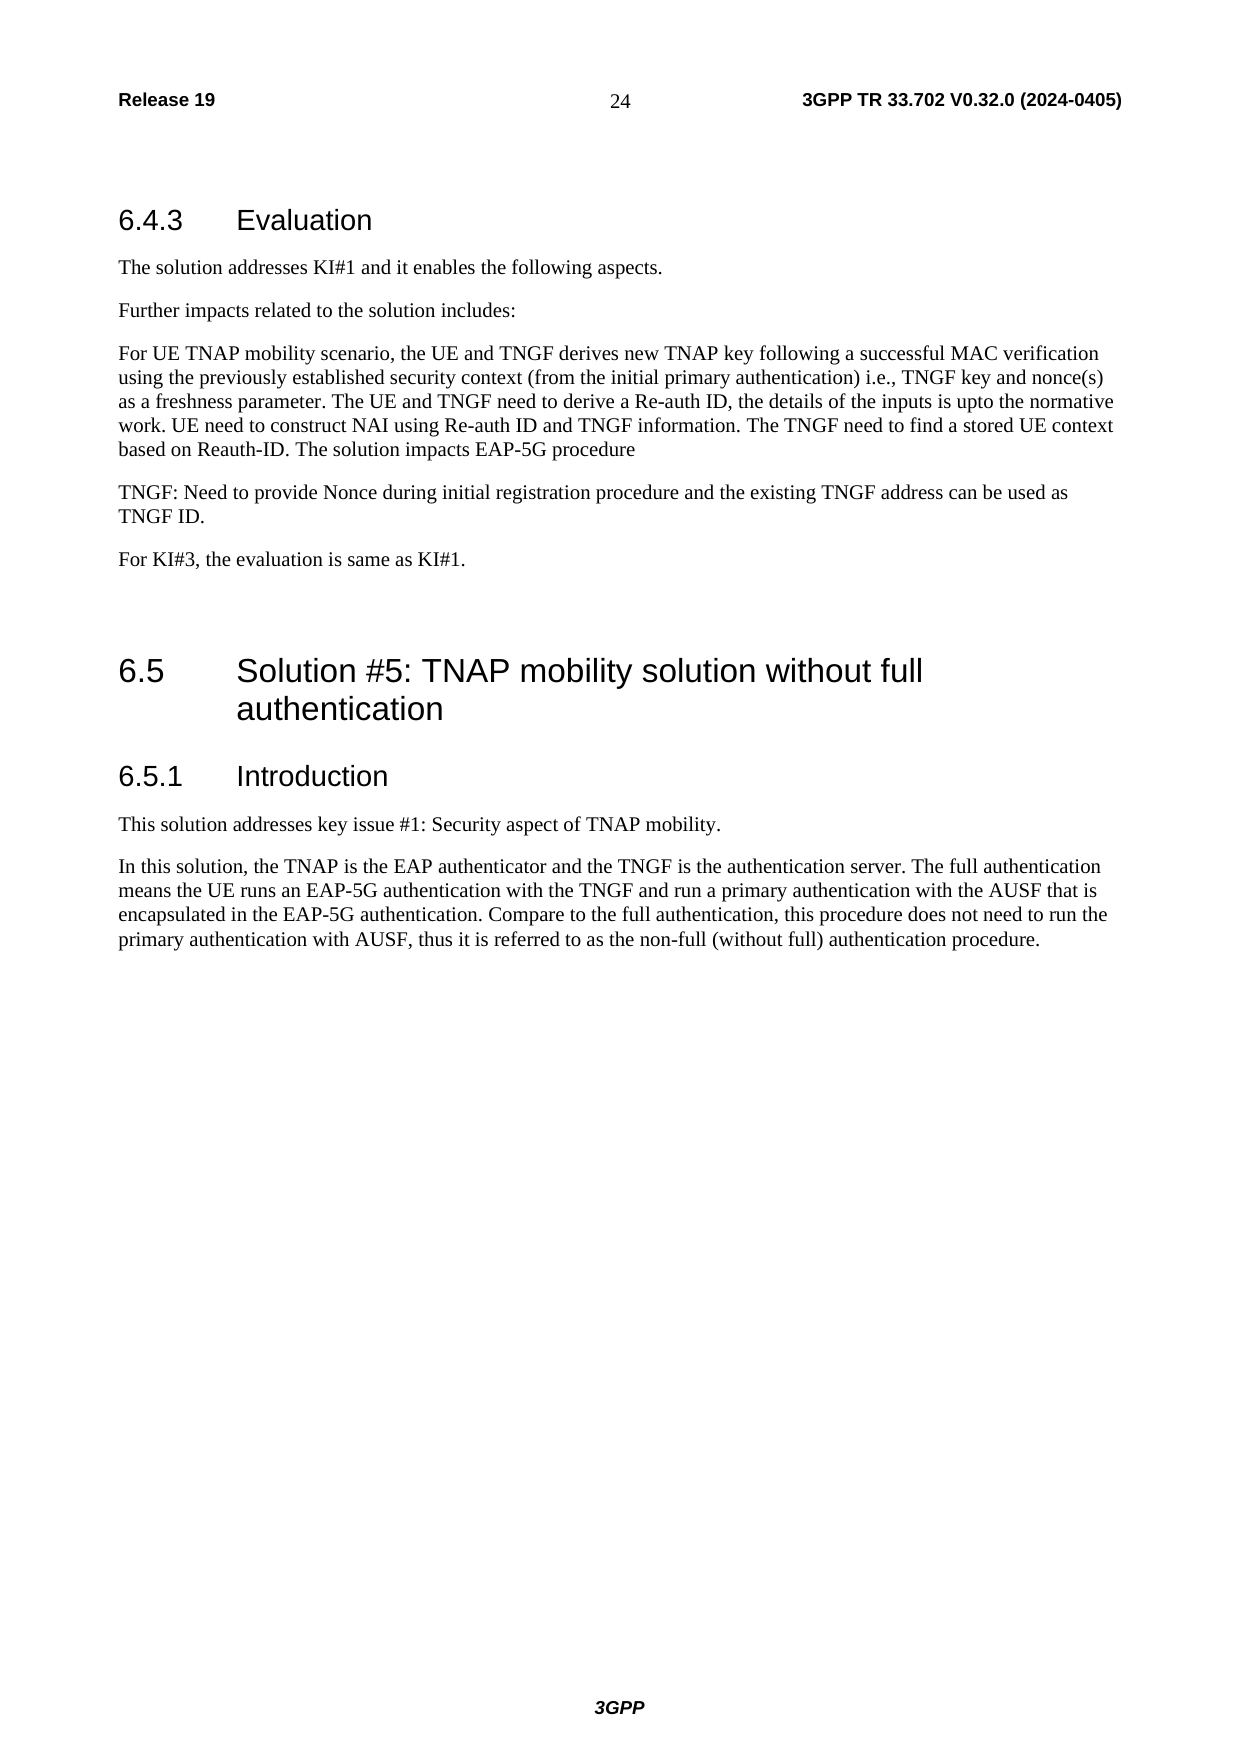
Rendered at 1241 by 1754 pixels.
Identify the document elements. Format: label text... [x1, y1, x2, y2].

text The solution addresses KI#1 and it enables the following aspects. [118, 255, 1122, 279]
text Further impacts related to the solution includes: [118, 298, 1122, 322]
text TNGF: Need to provide Nonce during initial registration procedure and the existing TNGF address can be used as TNGF ID. [118, 480, 1122, 528]
text For UE TNAP mobility scenario, the UE and TNGF derives new TNAP key following a successful MAC verification using the previously established security context (from the initial primary authentication) i.e., TNGF key and nonce(s) as a freshness parameter. The UE and TNGF need to derive a Re-auth ID, the details of the inputs is upto the normative work. UE need to construct NAI using Re-auth ID and TNGF information. The TNGF need to find a stored UE context based on Reauth-ID. The solution impacts EAP-5G procedure [118, 341, 1122, 461]
text For KI#3, the evaluation is same as KI#1. [118, 547, 1122, 571]
text This solution addresses key issue #1: Security aspect of TNAP mobility. [118, 811, 1122, 836]
text In this solution, the TNAP is the EAP authenticator and the TNGF is the authentication server. The full authentication means the UE runs an EAP-5G authentication with the TNGF and run a primary authentication with the AUSF that is encapsulated in the EAP-5G authentication. Compare to the full authentication, this procedure does not need to run the primary authentication with AUSF, thus it is referred to as the non-full(without full) authentication procedure. [118, 854, 1122, 951]
subtitle 6.5 Solution #5: TNAP mobility solution without full authentication [118, 651, 1122, 728]
subtitle 6.4.3 Evaluation [118, 203, 1122, 236]
subtitle 6.5.1 Introduction [118, 759, 1122, 793]
